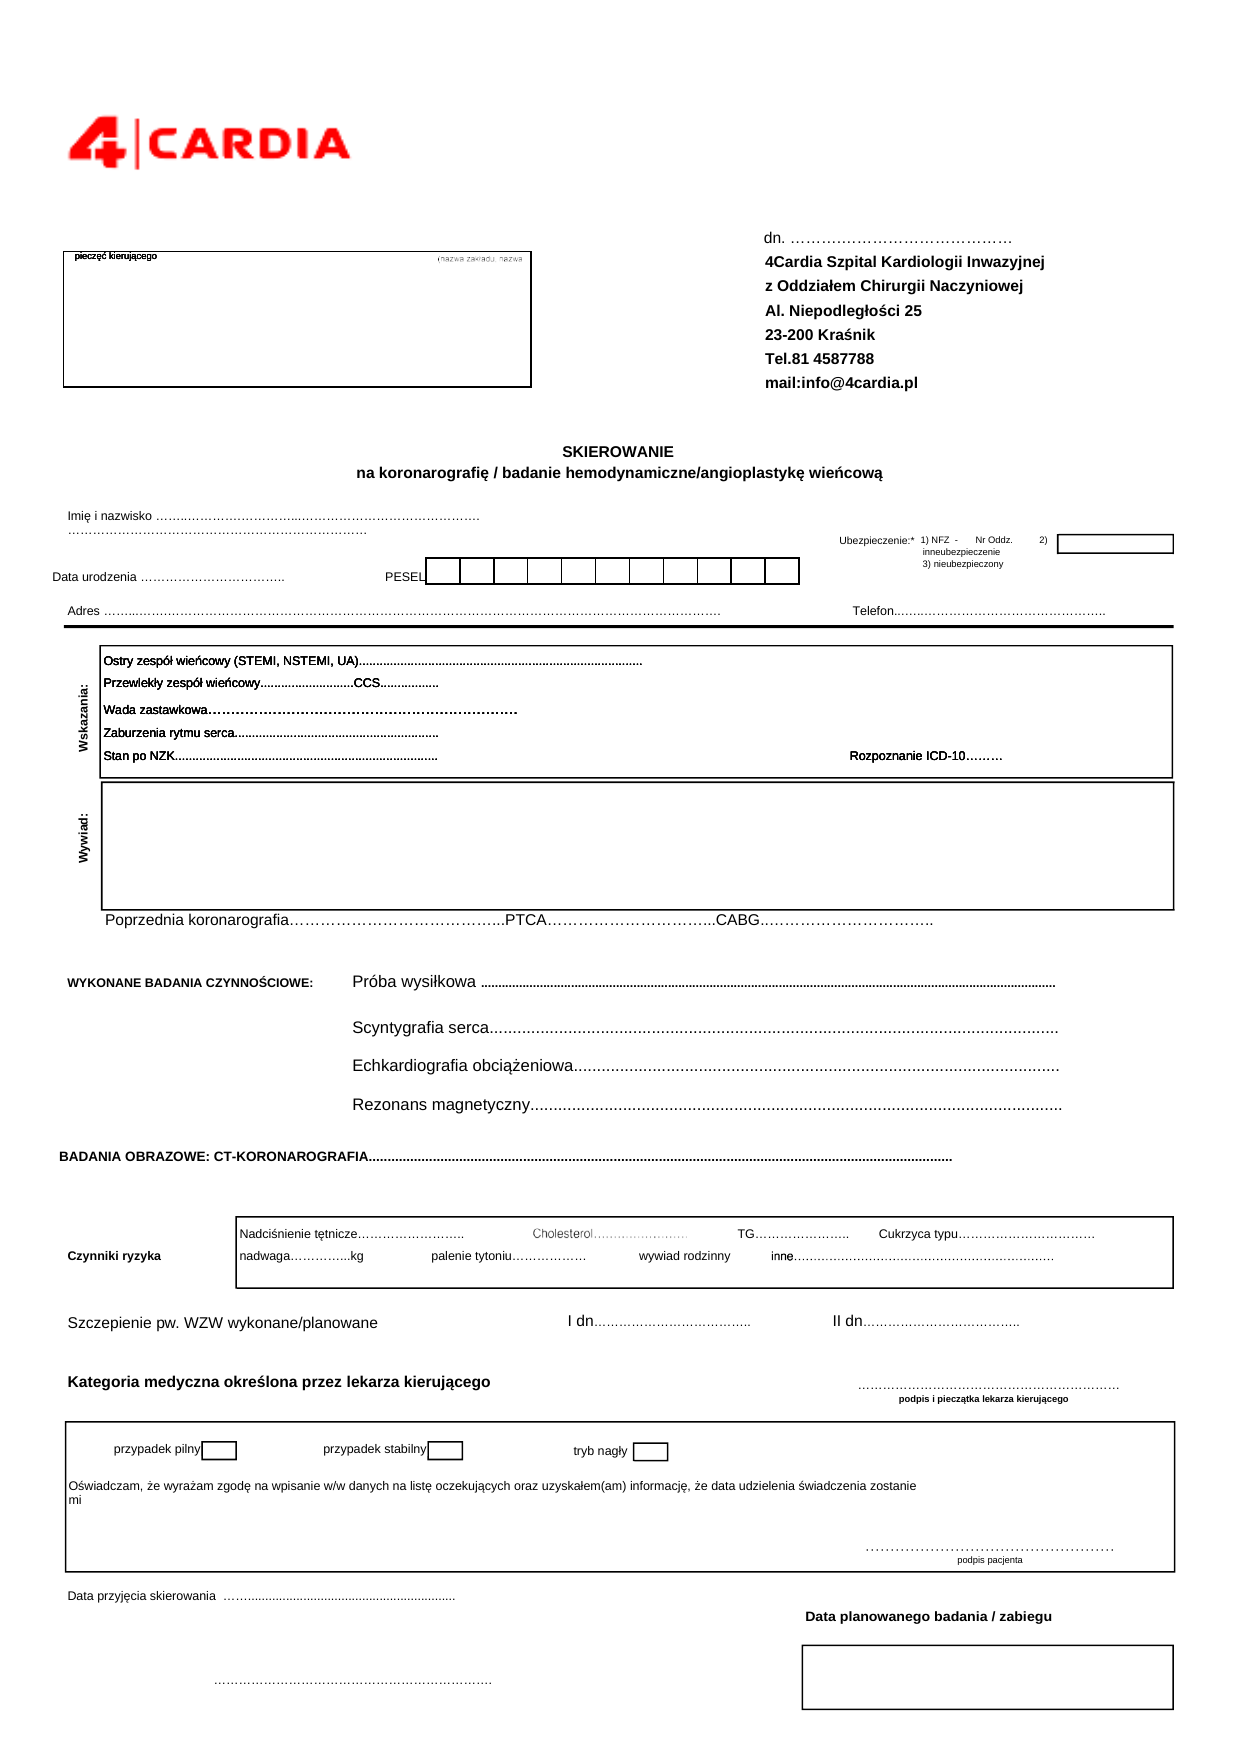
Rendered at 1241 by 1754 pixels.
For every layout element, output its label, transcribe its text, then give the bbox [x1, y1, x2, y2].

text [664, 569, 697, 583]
text Data urodzenia …………………………….. PESEL [52, 569, 425, 583]
picture [878, 1226, 1096, 1241]
text Kategoria medyczna określona przez lekarza kierującego ……………………………………………………… [67, 1372, 1188, 1392]
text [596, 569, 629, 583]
picture [770, 1248, 1069, 1264]
picture [437, 253, 523, 264]
picture [859, 1539, 1122, 1566]
text Poprzednia koronarografia…………………………………...PTCA…………………………...CABG..………………………….. [105, 911, 1188, 928]
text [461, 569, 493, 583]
text BADANIA OBRAZOWE: CT-KORONAROGRAFIA........................................................................................................................................................... [52, 1148, 1188, 1164]
text Imię i nazwisko ……..………….…………...…………………………………….……………………………………………………………… [67, 508, 779, 537]
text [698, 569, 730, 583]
picture [238, 1248, 588, 1264]
text Data planowanego badania / zabiegu [805, 1608, 1188, 1624]
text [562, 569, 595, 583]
text SKIEROWANIE [211, 443, 1025, 461]
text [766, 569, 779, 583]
subtitle WYKONANE BADANIA CZYNNOŚCIOWE: Próba wysiłkowa ...................................................................................................................................................................... [67, 972, 1188, 991]
text wywiad rodzinny [639, 1249, 733, 1263]
text Adres ……...…….……………………………………………………………………………………………………………………. Telefon...…..…………………………………….. [67, 603, 1188, 618]
text Tel.81 4587788 [765, 350, 1188, 368]
picture [572, 1443, 630, 1459]
text Scyntygrafia serca........................................................................................................................... [52, 1018, 1188, 1037]
text Data przyjęcia skierowania ……............................................................ [67, 1589, 1188, 1603]
picture [52, 75, 373, 219]
text Szczepienie pw. WZW wykonane/planowane I dn……………………………….. II dn……………………………….. [67, 1312, 1188, 1331]
text Rezonans magnetyczny................................................................................................................... [52, 1094, 1188, 1114]
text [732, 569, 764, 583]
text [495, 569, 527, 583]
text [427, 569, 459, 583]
picture [634, 1248, 736, 1284]
text z Oddziałem Chirurgii Naczyniowej [765, 277, 1188, 295]
text na koronarografię / badanie hemodynamiczne/angioplastykę wieńcową [211, 463, 1029, 482]
picture [67, 1479, 928, 1514]
picture [532, 1226, 697, 1241]
picture [736, 1226, 850, 1241]
subtitle Czynniki ryzyka [67, 1249, 165, 1263]
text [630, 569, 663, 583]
text 23-200 Kraśnik [765, 326, 1188, 344]
text Al. Niepodległości 25 [765, 301, 1188, 319]
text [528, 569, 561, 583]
picture [238, 1226, 465, 1241]
text 4Cardia Szpital Kardiologii Inwazyjnej [765, 253, 1188, 271]
text …………………………………………………………. [211, 1673, 494, 1687]
text Echkardiografia obciążeniowa......................................................................................................... [52, 1056, 1188, 1075]
text mail:info@4cardia.pl [765, 374, 1188, 392]
text dn. ……….…………………………… [738, 228, 1188, 247]
